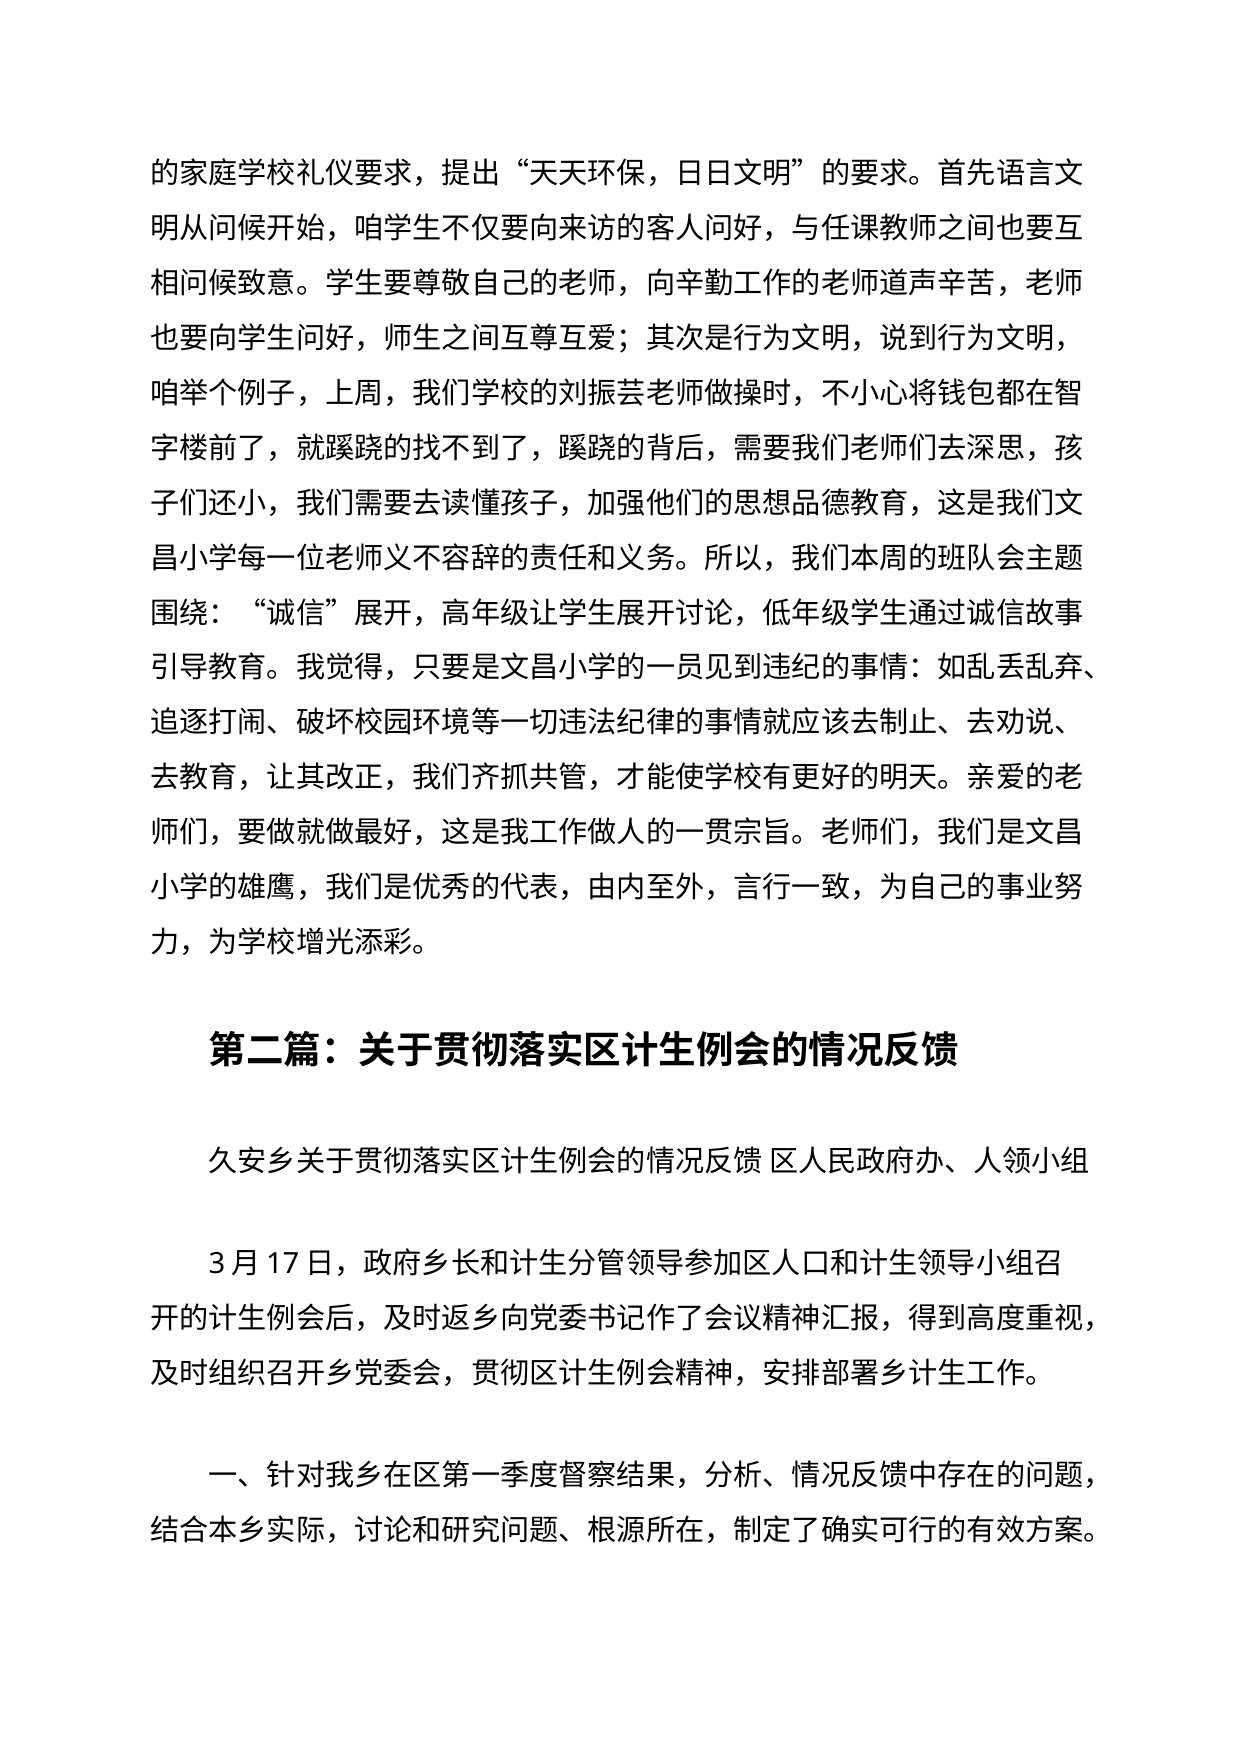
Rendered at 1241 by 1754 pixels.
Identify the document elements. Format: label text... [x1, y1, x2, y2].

text 久安乡关于贯彻落实区计生例会的情况反馈 区人民政府办、人领小组 [150, 1138, 1090, 1180]
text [150, 150, 1090, 961]
text 3月17日，政府乡长和计生分管领导参加区人口和计生领导小组召开的计生例会后，及时返乡向党委书记作了会议精神汇报，得到高度重视，及时组织召开乡党委会，贯彻区计生例会精神，安排部署乡计生工作。 [150, 1239, 1090, 1392]
text 第二篇：关于贯彻落实区计生例会的情况反馈 [150, 1020, 1090, 1074]
text 一、针对我乡在区第一季度督察结果，分析、情况反馈中存在的问题，结合本乡实际，讨论和研究问题、根源所在，制定了确实可行的有效方案。 [150, 1451, 1090, 1548]
